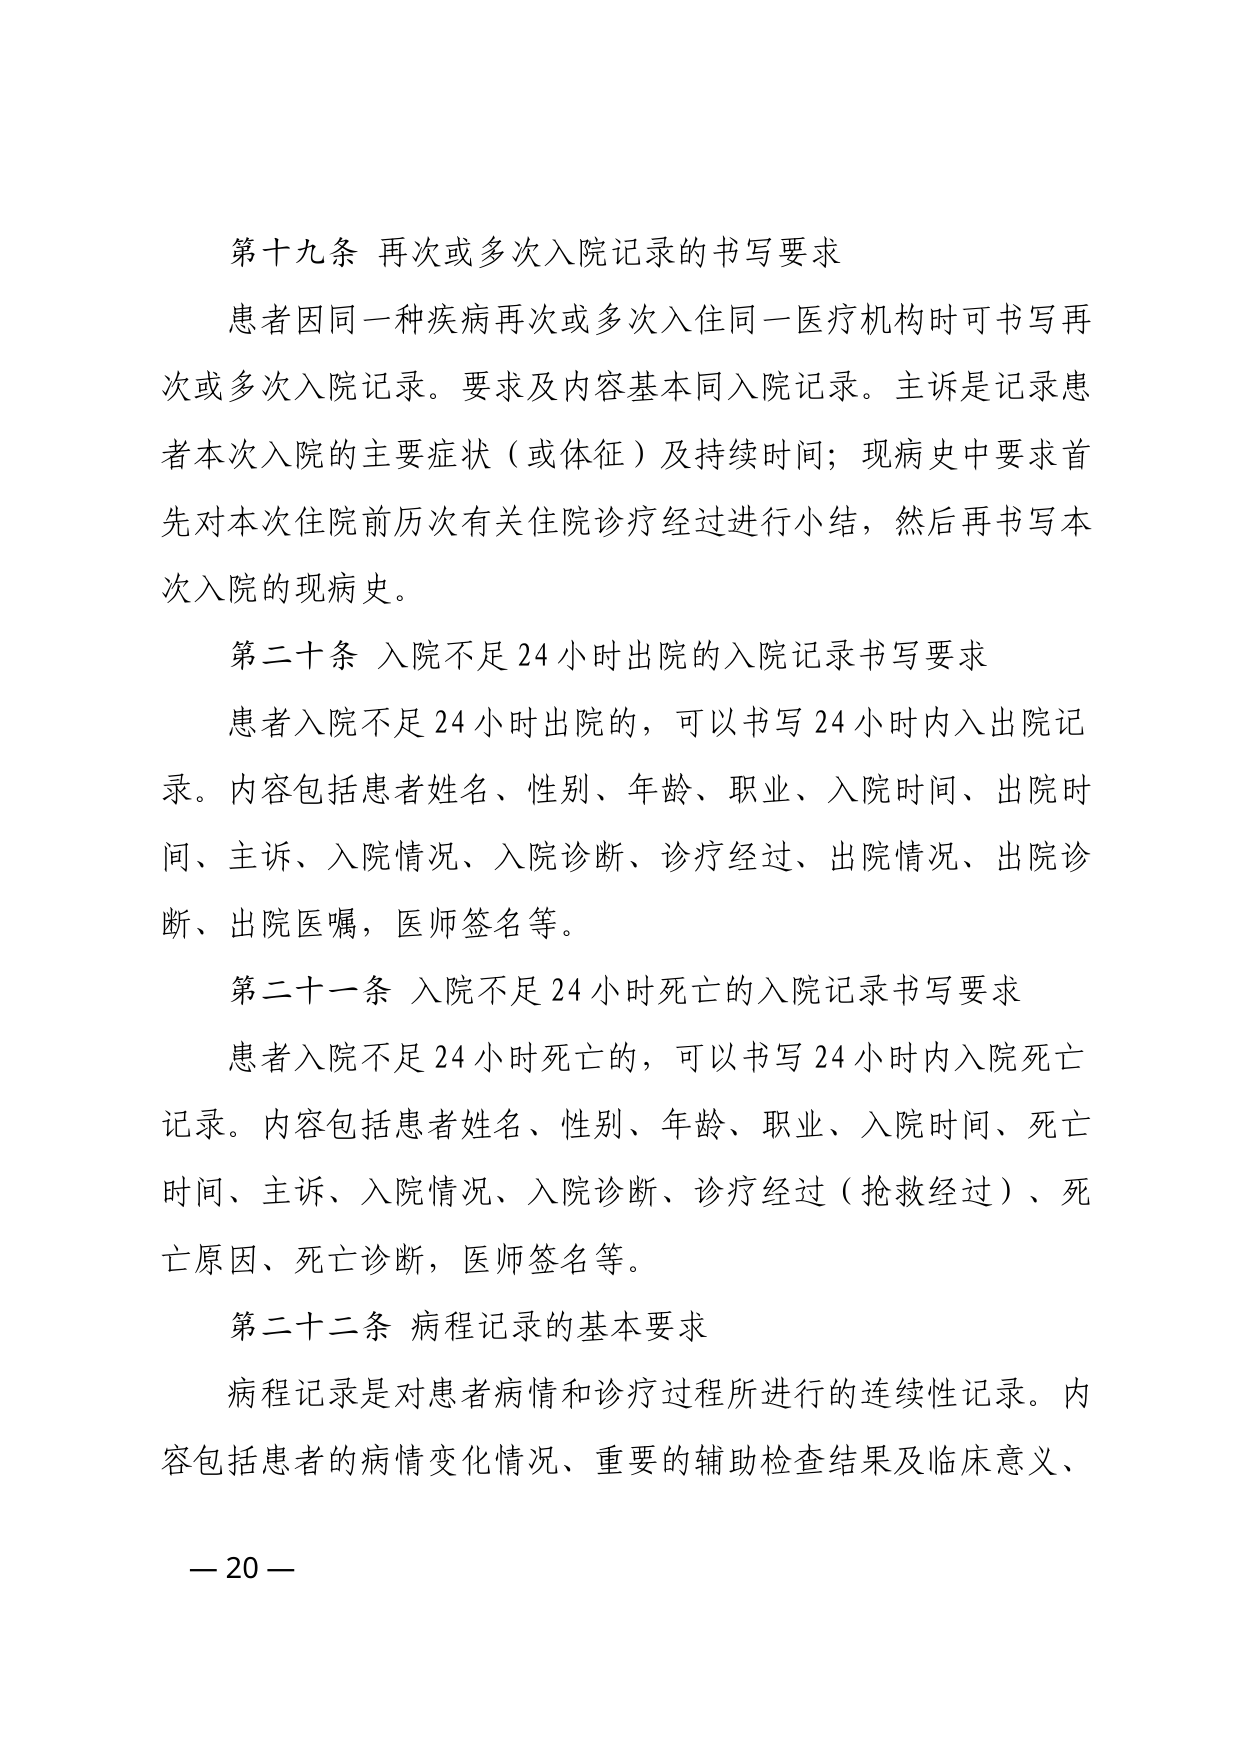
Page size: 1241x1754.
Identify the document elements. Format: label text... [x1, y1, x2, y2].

text 第十九条 再次或多次入院记录的书写要求 [159, 217, 1096, 284]
text 第二十条 入院不足24小时出院的入院记录书写要求 [159, 619, 1096, 687]
text 患者因同一种疾病再次或多次入住同一医疗机构时可书写再次或多次入院记录。要求及内容基本同入院记录。主诉是记录患者本次入院的主要症状（或体征）及持续时间；现病史中要求首先对本次住院前历次有关住院诊疗经过进行小结，然后再书写本次入院的现病史。 [159, 284, 1096, 619]
text 第二十二条 病程记录的基本要求 [159, 1290, 1096, 1357]
text 患者入院不足24小时死亡的，可以书写24小时内入院死亡记录。内容包括患者姓名、性别、年龄、职业、入院时间、死亡时间、主诉、入院情况、入院诊断、诊疗经过（抢救经过）、死亡原因、死亡诊断，医师签名等。 [159, 1022, 1096, 1290]
text 患者入院不足24小时出院的，可以书写24小时内入出院记录。内容包括患者姓名、性别、年龄、职业、入院时间、出院时间、主诉、入院情况、入院诊断、诊疗经过、出院情况、出院诊断、出院医嘱，医师签名等。 [159, 687, 1096, 955]
text 第二十一条 入院不足24小时死亡的入院记录书写要求 [159, 955, 1096, 1022]
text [159, 1357, 1096, 1492]
